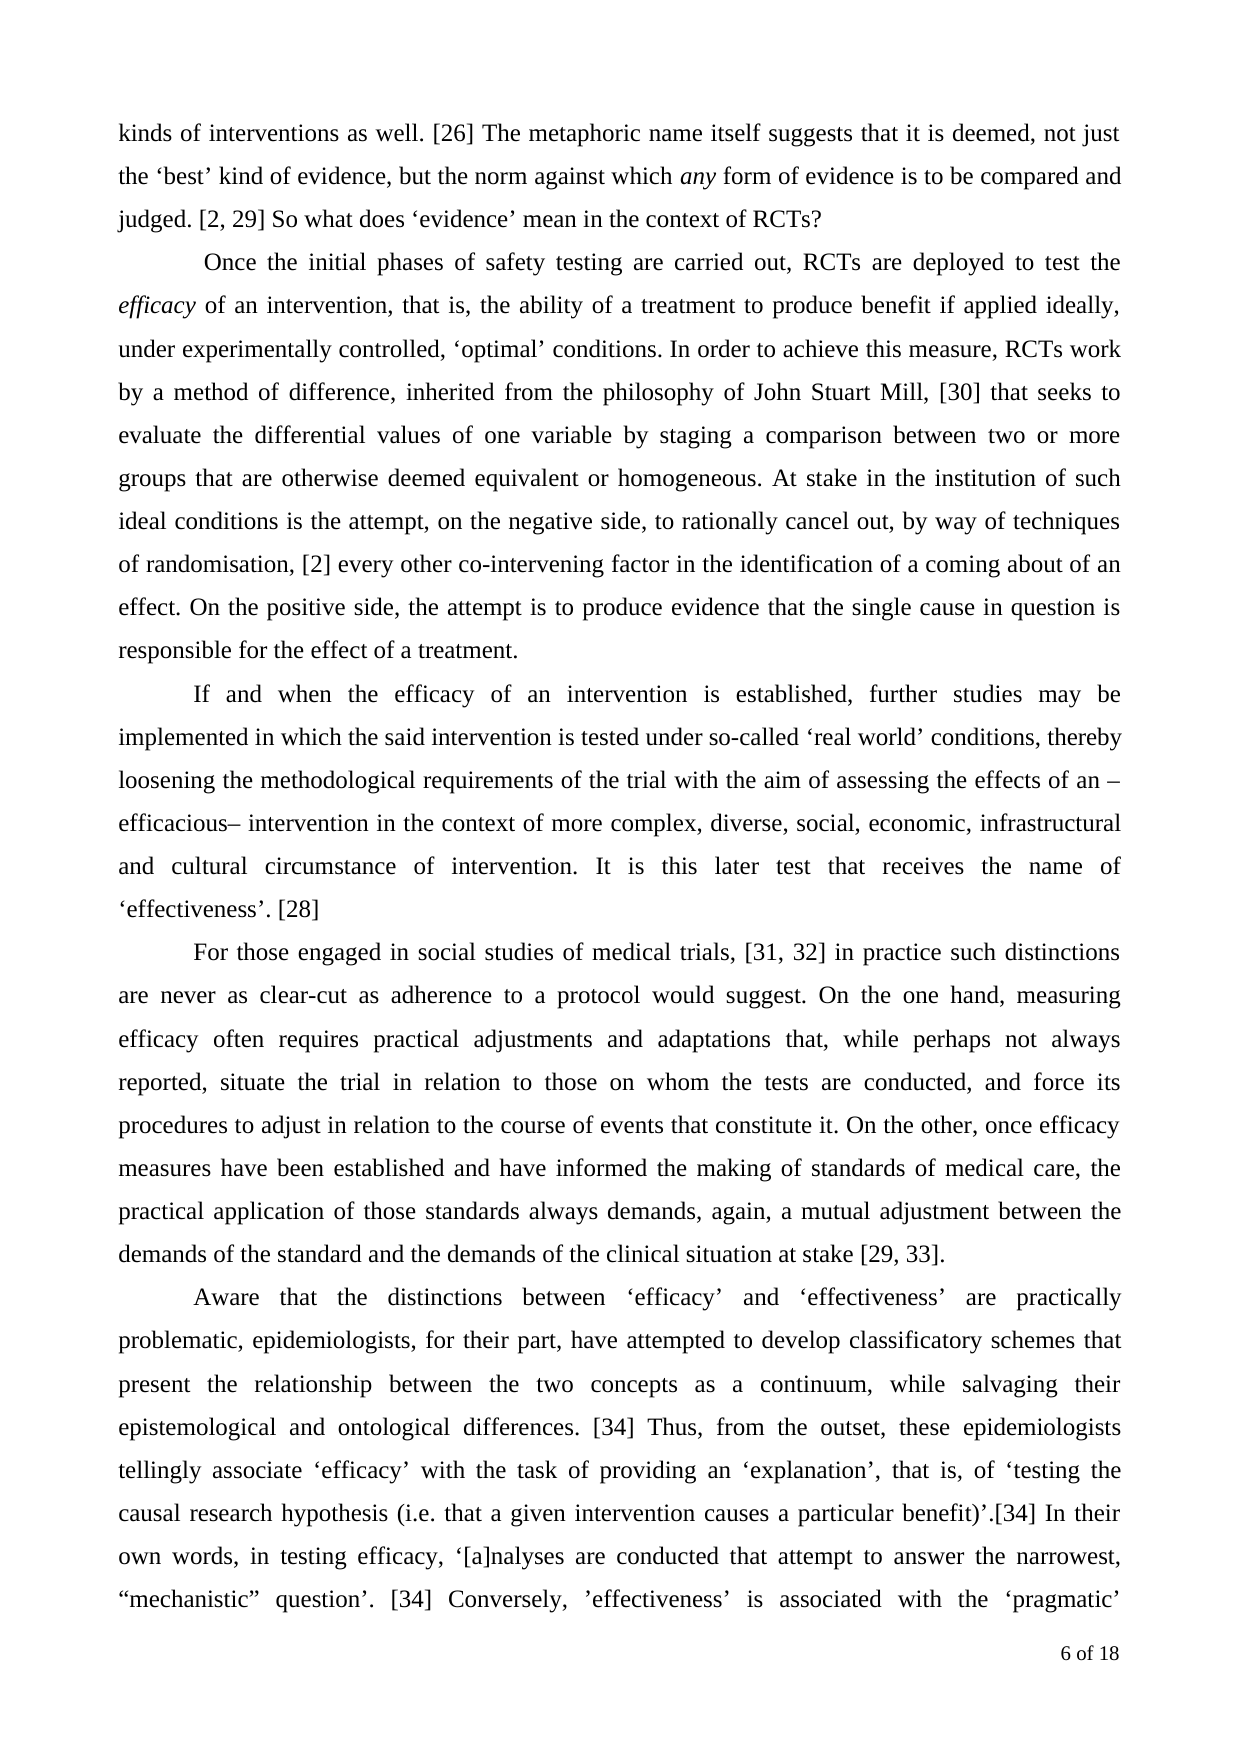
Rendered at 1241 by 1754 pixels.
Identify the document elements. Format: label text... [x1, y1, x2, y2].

text If and when the efficacy of an intervention is established, further studies may be implemented in which the said intervention is tested under so-called ‘real world’ conditions, thereby loosening the methodological requirements of the trial with the aim of assessing the effects of an –efficacious– intervention in the context of more complex, diverse, social, economic, infrastructural and cultural circumstance of intervention. It is this later test that receives the name of ‘effectiveness’. [28] [118, 679, 1122, 923]
text For those engaged in social studies of medical trials, [31, 32] in practice such distinctions are never as clear-cut as adherence to a protocol would suggest. On the one hand, measuring efficacy often requires practical adjustments and adaptations that, while perhaps not always reported, situate the trial in relation to those on whom the tests are conducted, and force its procedures to adjust in relation to the course of events that constitute it. On the other, once efficacy measures have been established and have informed the making of standards of medical care, the practical application of those standards always demands, again, a mutual adjustment between the demands of the standard and the demands of the clinical situation at stake [29, 33]. [118, 937, 1122, 1268]
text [118, 1282, 1122, 1613]
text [118, 118, 1122, 233]
text Once the initial phases of safety testing are carried out, RCTs are deployed to test the efficacy of an intervention, that is, the ability of a treatment to produce benefit if applied ideally, under experimentally controlled, ‘optimal’ conditions. In order to achieve this measure, RCTs work by a method of difference, inherited from the philosophy of John Stuart Mill, [30] that seeks to evaluate the differential values of one variable by staging a comparison between two or more groups that are otherwise deemed equivalent or homogeneous. At stake in the institution of such ideal conditions is the attempt, on the negative side, to rationally cancel out, by way of techniques of randomisation, [2] every other co-intervening factor in the identification of a coming about of an effect. On the positive side, the attempt is to produce evidence that the single cause in question is responsible for the effect of a treatment. [118, 247, 1122, 664]
